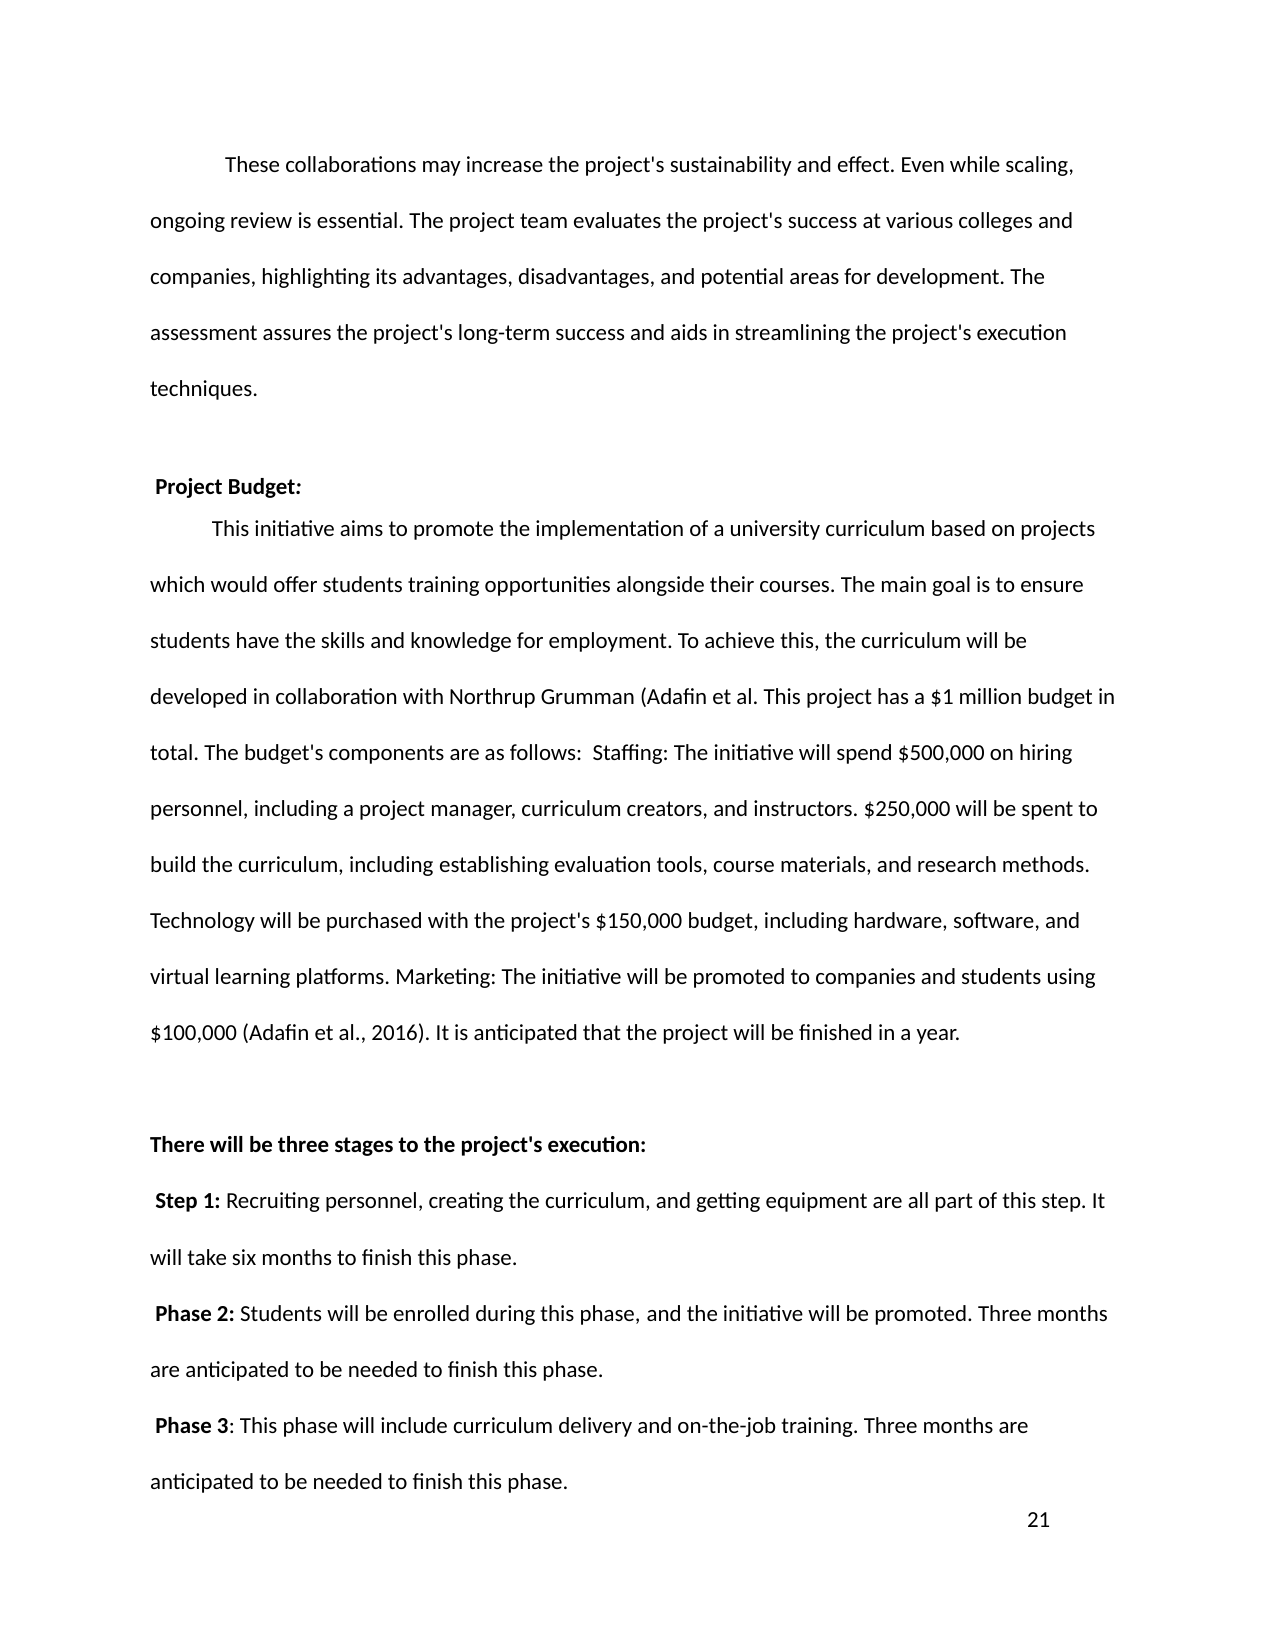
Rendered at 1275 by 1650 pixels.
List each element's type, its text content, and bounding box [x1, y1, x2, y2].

text These collaborations may increase the project's sustainability and effect. Even while scaling, ongoing review is essential. The project team evaluates the project's success at various colleges and companies, highlighting its advantages, disadvantages, and potential areas for development. The assessment assures the project's long-term success and aids in streamlining the project's execution techniques. [150, 150, 1125, 402]
text Phase 2: Students will be enrolled during this phase, and the initiative will be promoted. Three months are anticipated to be needed to finish this phase. [150, 1299, 1125, 1383]
text There will be three stages to the project's execution: [150, 1131, 1125, 1159]
text Technology will be purchased with the project's $150,000 budget, including hardware, software, and virtual learning platforms. Marketing: The initiative will be promoted to companies and students using $100,000 (Adafin et al., 2016). It is anticipated that the project will be finished in a year. [150, 906, 1125, 1047]
text Phase 3: This phase will include curriculum delivery and on-the-job training. Three months are anticipated to be needed to finish this phase. [150, 1411, 1125, 1495]
text Project Budget: [150, 472, 1125, 500]
text Step 1: Recruiting personnel, creating the curriculum, and getting equipment are all part of this step. It will take six months to finish this phase. [150, 1187, 1125, 1271]
text This initiative aims to promote the implementation of a university curriculum based on projects which would offer students training opportunities alongside their courses. The main goal is to ensure students have the skills and knowledge for employment. To achieve this, the curriculum will be developed in collaboration with Northrup Grumman (Adafin et al. This project has a $1 million budget in total. The budget's components are as follows: Staffing: The initiative will spend $500,000 on hiring personnel, including a project manager, curriculum creators, and instructors. $250,000 will be spent to build the curriculum, including establishing evaluation tools, course materials, and research methods. [150, 514, 1125, 878]
